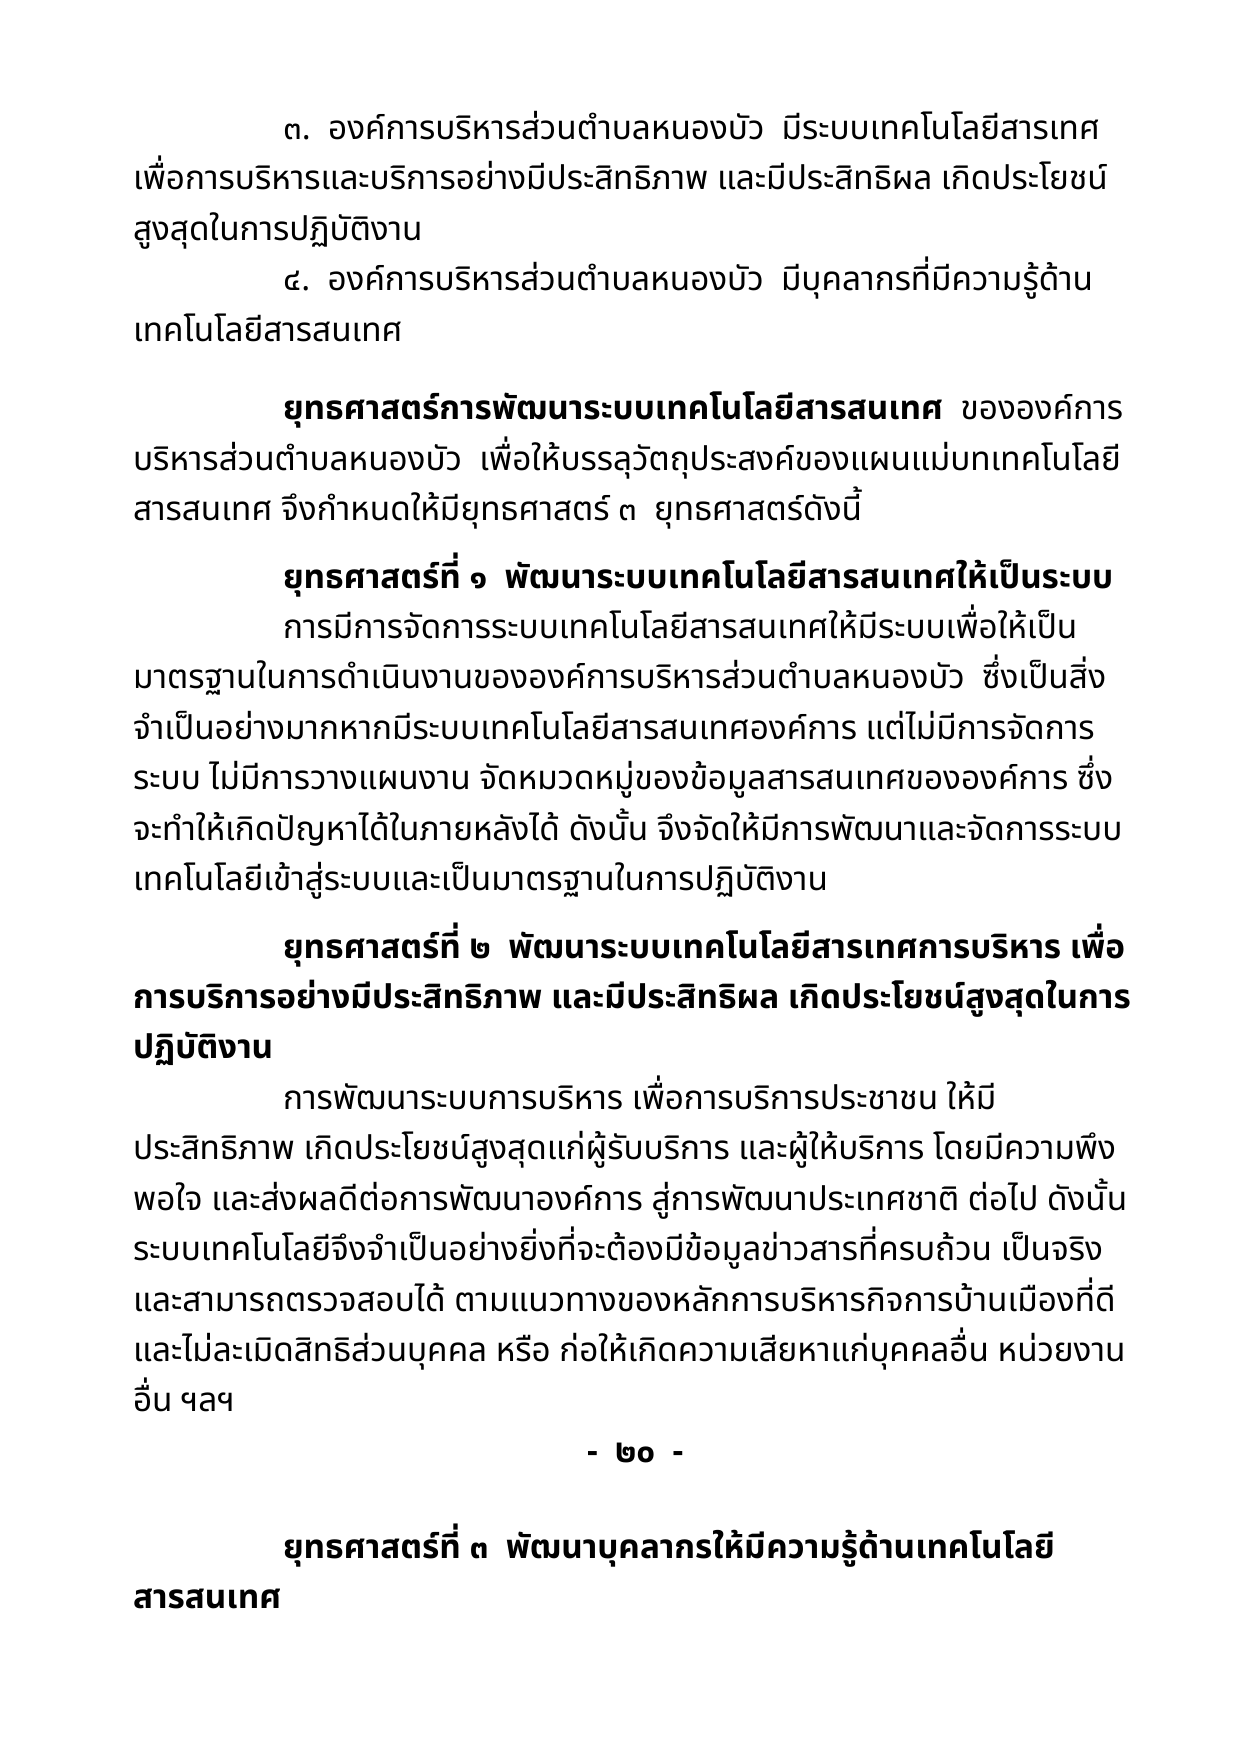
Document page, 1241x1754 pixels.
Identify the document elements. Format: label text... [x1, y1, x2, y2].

text การพัฒนาระบบการบริหาร เพื่อการบริการประชาชน ให้มีประสิทธิภาพ เกิดประโยชน์สูงสุดแก่ผู้รับบริการ และผู้ให้บริการ โดยมีความพึงพอใจ และส่งผลดีต่อการพัฒนาองค์การ สู่การพัฒนาประเทศชาติ ต่อไป ดังนั้น ระบบเทคโนโลยีจึงจำเป็นอย่างยิ่งที่จะต้องมีข้อมูลข่าวสารที่ครบถ้วน เป็นจริง และสามารถตรวจสอบได้ ตามแนวทางของหลักการบริหารกิจการบ้านเมืองที่ดี และไม่ละเมิดสิทธิส่วนบุคคล หรือ ก่อให้เกิดความเสียหาแก่บุคคลอื่น หน่วยงานอื่น ฯลฯ [133, 1074, 1137, 1427]
text ๔. องค์การบริหารส่วนตำบลหนองบัว มีบุคลากรที่มีความรู้ด้านเทคโนโลยีสารสนเทศ [133, 255, 1137, 356]
text ยุทธศาสตร์ที่ ๑ พัฒนาระบบเทคโนโลยีสารสนเทศให้เป็นระบบ [133, 553, 1137, 603]
text ยุทธศาสตร์ที่ ๒ พัฒนาระบบเทคโนโลยีสารเทศการบริหาร เพื่อการบริการอย่างมีประสิทธิภาพ และมีประสิทธิผล เกิดประโยชน์สูงสุดในการปฏิบัติงาน [133, 923, 1137, 1074]
text ๓. องค์การบริหารส่วนตำบลหนองบัว มีระบบเทคโนโลยีสารเทศเพื่อการบริหารและบริการอย่างมีประสิทธิภาพ และมีประสิทธิผล เกิดประโยชน์สูงสุดในการปฏิบัติงาน [133, 103, 1137, 255]
text ยุทธศาสตร์ที่ ๓ พัฒนาบุคลากรให้มีความรู้ด้านเทคโนโลยีสารสนเทศ [133, 1523, 1137, 1624]
text ยุทธศาสตร์การพัฒนาระบบเทคโนโลยีสารสนเทศ ขององค์การบริหารส่วนตำบลหนองบัว เพื่อให้บรรลุวัตถุประสงค์ของแผนแม่บทเทคโนโลยีสารสนเทศ จึงกำหนดให้มียุทธศาสตร์ ๓ ยุทธศาสตร์ดังนี้ [133, 384, 1137, 536]
text การมีการจัดการระบบเทคโนโลยีสารสนเทศให้มีระบบเพื่อให้เป็นมาตรฐานในการดำเนินงานขององค์การบริหารส่วนตำบลหนองบัว ซึ่งเป็นสิ่งจำเป็นอย่างมากหากมีระบบเทคโนโลยีสารสนเทศองค์การ แต่ไม่มีการจัดการระบบ ไม่มีการวางแผนงาน จัดหมวดหมู่ของข้อมูลสารสนเทศขององค์การ ซึ่งจะทำให้เกิดปัญหาได้ในภายหลังได้ ดังนั้น จึงจัดให้มีการพัฒนาและจัดการระบบเทคโนโลยีเข้าสู่ระบบและเป็นมาตรฐานในการปฏิบัติงาน [133, 603, 1137, 906]
text - ๒๐ - [133, 1427, 1137, 1477]
